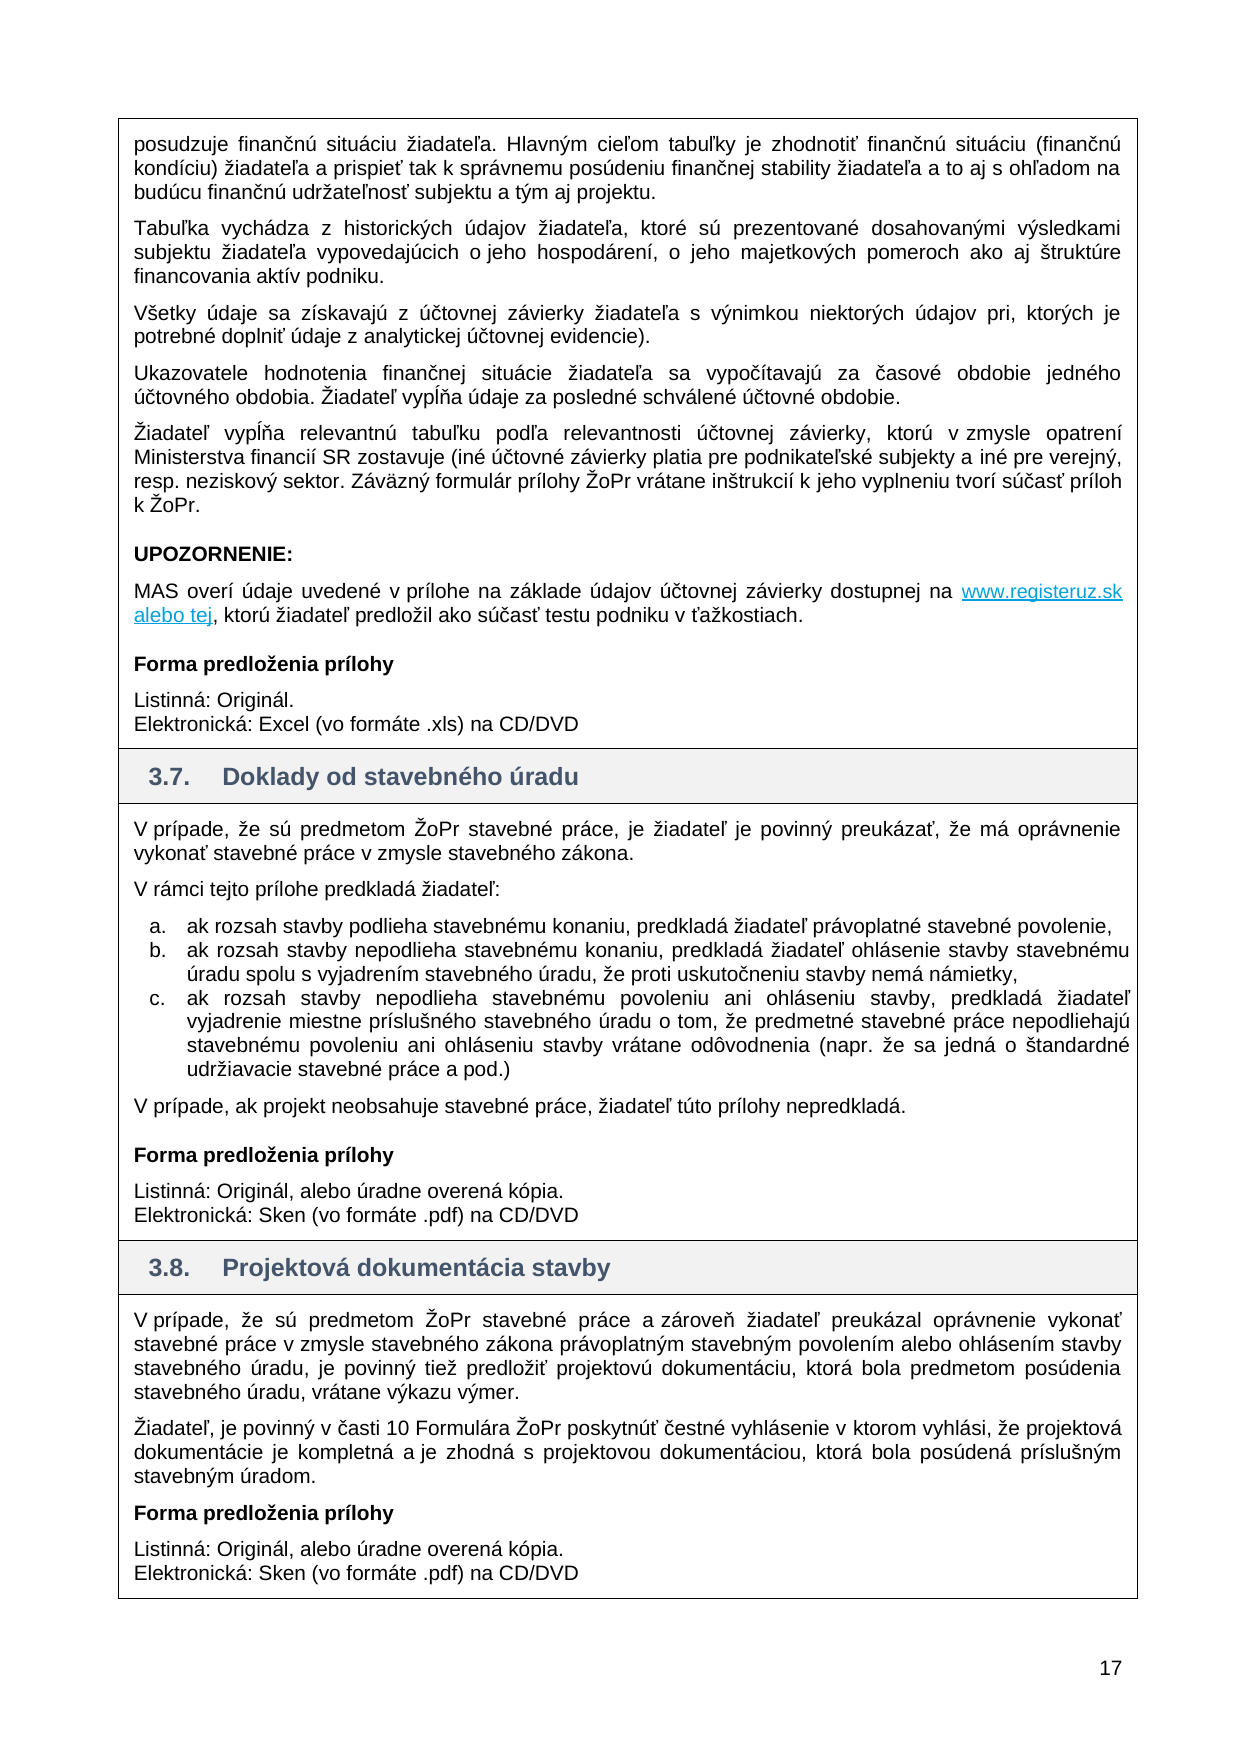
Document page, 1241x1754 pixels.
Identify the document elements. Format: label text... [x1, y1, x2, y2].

table_cell V prípade, že sú predmetom ŽoPr stavebné práce a zároveň žiadateľ preukázal oprávnenie vykonať stavebné práce v zmysle stavebného zákona právoplatným stavebným povolením alebo ohlásením stavby stavebného úradu, je povinný tiež predložiť projektovú dokumentáciu, ktorá bola predmetom posúdenia stavebného úradu, vrátane výkazu výmer. Žiadateľ, je povinný v časti 10 Formulára ŽoPr poskytnúť čestné vyhlásenie v ktorom vyhlási, že projektová dokumentácie je kompletná a je zhodná s projektovou dokumentáciou, ktorá bola posúdená príslušným stavebným úradom. Forma predloženia prílohy Listinná: Originál, alebo úradne overená kópia. Elektronická: Sken (vo formáte .pdf) na CD/DVD [119, 1295, 1137, 1597]
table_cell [119, 119, 1137, 748]
table_cell V prípade, že sú predmetom ŽoPr stavebné práce, je žiadateľ je povinný preukázať, že má oprávnenie vykonať stavebné práce v zmysle stavebného zákona. V rámci tejto prílohe predkladá žiadateľ: ak rozsah stavby podlieha stavebnému konaniu, predkladá žiadateľ právoplatné stavebné povolenie, ak rozsah stavby nepodlieha stavebnému konaniu, predkladá žiadateľ ohlásenie stavby stavebnému úradu spolu s vyjadrením stavebného úradu, že proti uskutočneniu stavby nemá námietky, ak rozsah stavby nepodlieha stavebnému povoleniu ani ohláseniu stavby, predkladá žiadateľ vyjadrenie miestne príslušného stavebného úradu o tom, že predmetné stavebné práce nepodliehajú stavebnému povoleniu ani ohláseniu stavby vrátane odôvodnenia (napr. že sa jedná o štandardné udržiavacie stavebné práce a pod.) V prípade, ak projekt neobsahuje stavebné práce, žiadateľ túto prílohy nepredkladá. Forma predloženia prílohy Listinná: Originál, alebo úradne overená kópia. Elektronická: Sken (vo formáte .pdf) na CD/DVD [119, 804, 1137, 1239]
table_cell Doklady od stavebného úradu [119, 749, 1137, 803]
table_cell Projektová dokumentácia stavby [119, 1241, 1137, 1294]
